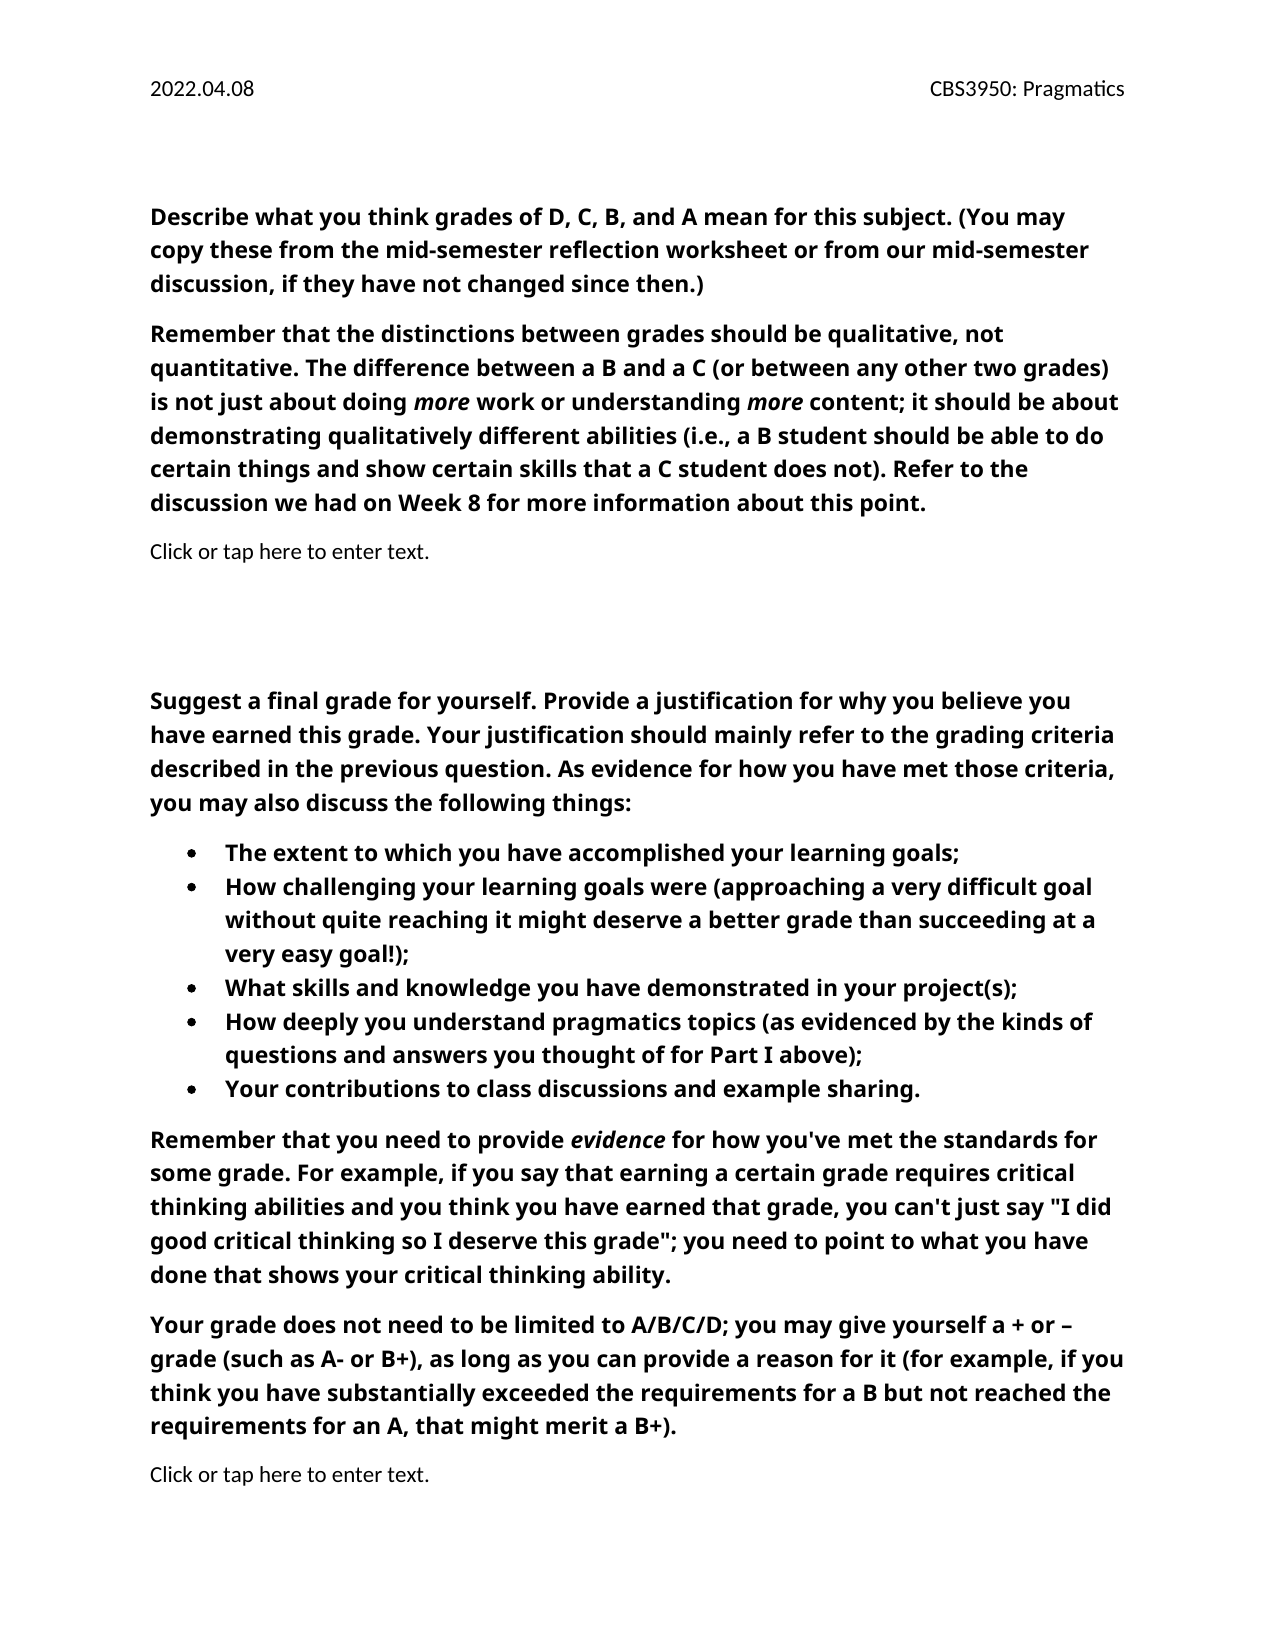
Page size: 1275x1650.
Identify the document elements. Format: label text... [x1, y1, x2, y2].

text Your grade does not need to be limited to A/B/C/D; you may give yourself a + or – grade (such as A- or B+), as long as you can provide a reason for it (for example, if you think you have substantially exceeded the requirements for a B but not reached the requirements for an A, that might merit a B+). [150, 1309, 1125, 1441]
list How challenging your learning goals were (approaching a very difficult goal without quite reaching it might deserve a better grade than succeeding at a very easy goal!); [187, 871, 1125, 969]
list How deeply you understand pragmatics topics (as evidenced by the kinds of questions and answers you thought of for Part I above); [187, 1006, 1125, 1071]
list Your contributions to class discussions and example sharing. [187, 1073, 1125, 1104]
list The extent to which you have accomplished your learning goals; [187, 837, 1125, 868]
text Remember that the distinctions between grades should be qualitative, not quantitative. The difference between a B and a C (or between any other two grades) is not just about doing more work or understanding more content; it should be about demonstrating qualitatively different abilities (i.e., a B student should be able to do certain things and show certain skills that a C student does not). Refer to the discussion we had on Week 8 for more information about this point. [150, 318, 1125, 518]
text Suggest a final grade for yourself. Provide a justification for why you believe you have earned this grade. Your justification should mainly refer to the grading criteria described in the previous question. As evidence for how you have met those criteria, you may also discuss the following things: [150, 685, 1125, 818]
text Remember that you need to provide evidence for how you've met the standards for some grade. For example, if you say that earning a certain grade requires critical thinking abilities and you think you have earned that grade, you can't just say "I did good critical thinking so I deserve this grade"; you need to point to what you have done that shows your critical thinking ability. [150, 1123, 1125, 1290]
list What skills and knowledge you have demonstrated in your project(s); [187, 972, 1125, 1003]
text Describe what you think grades of D, C, B, and A mean for this subject. (You may copy these from the mid-semester reflection worksheet or from our mid-semester discussion, if they have not changed since then.) [150, 200, 1125, 299]
